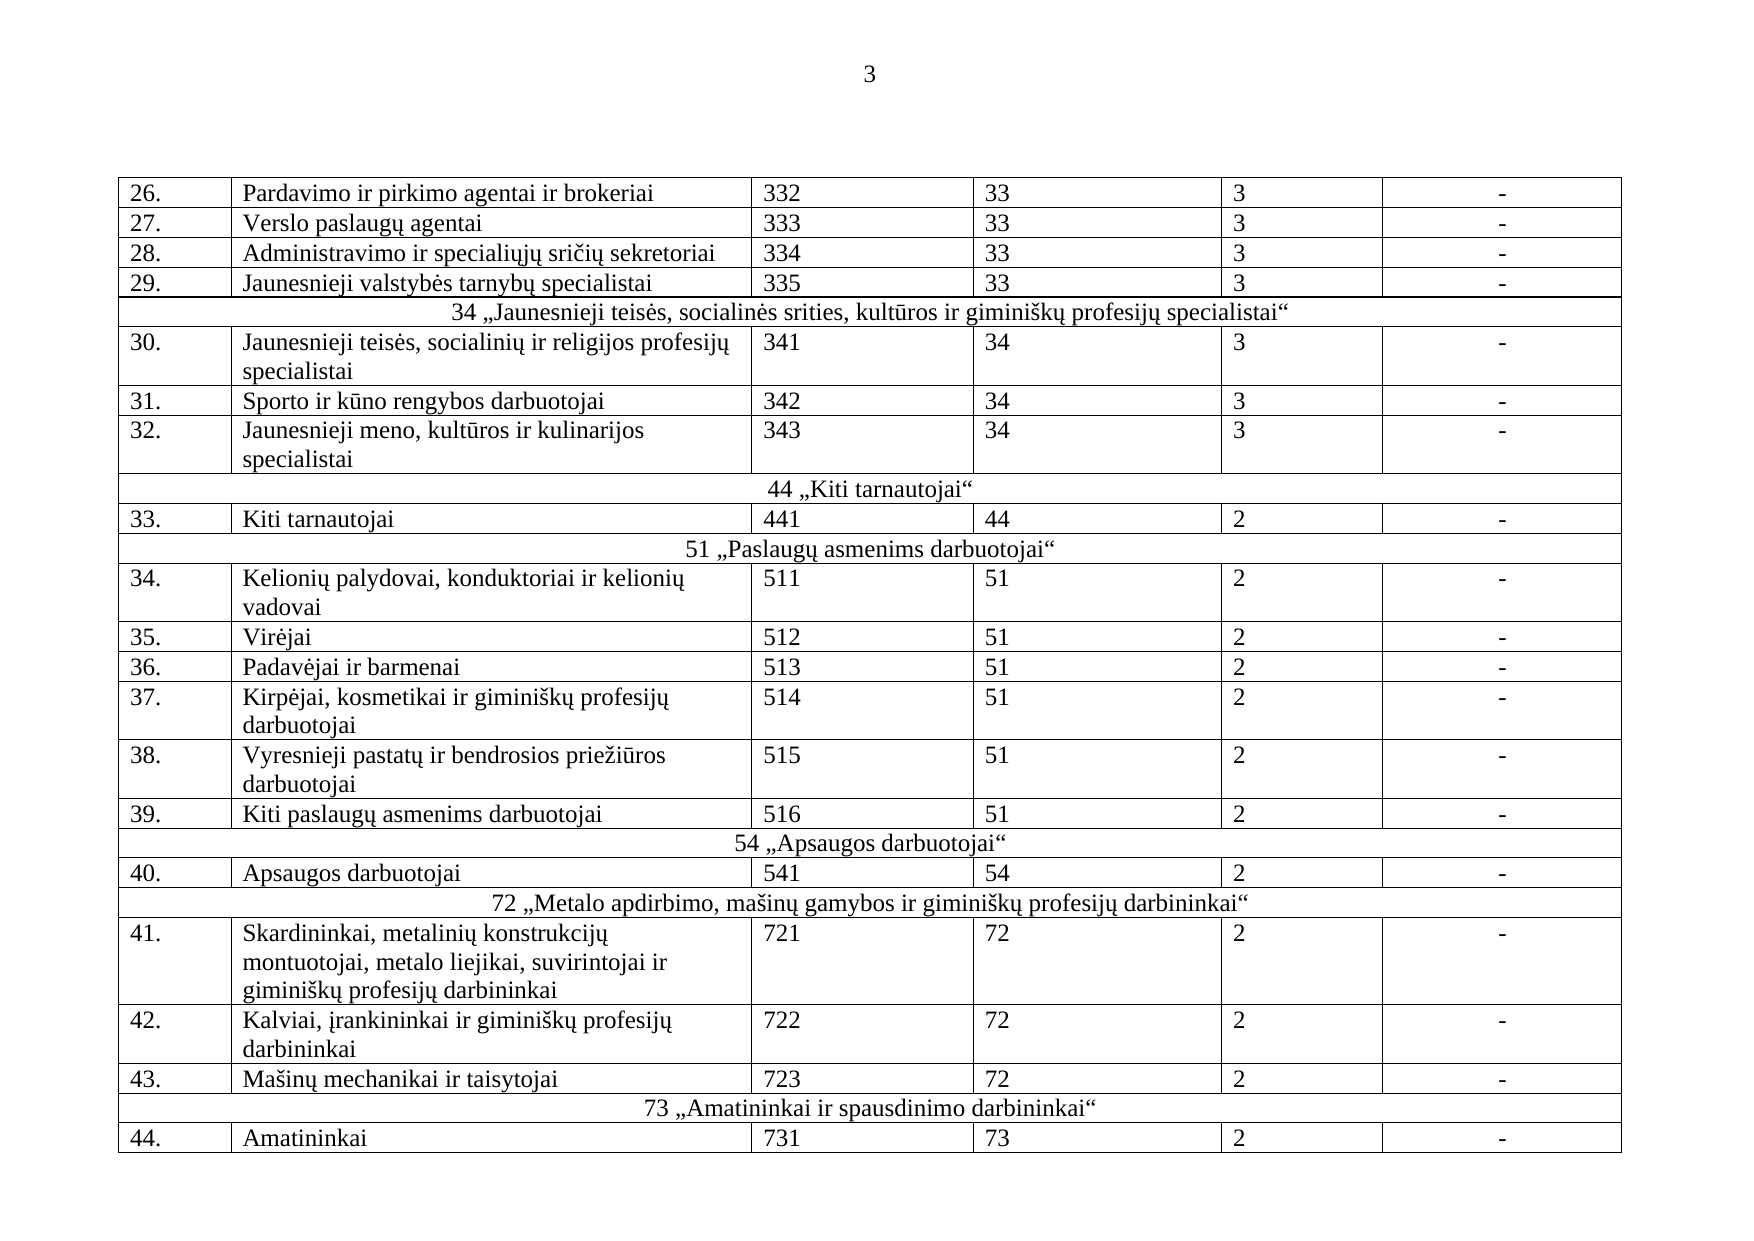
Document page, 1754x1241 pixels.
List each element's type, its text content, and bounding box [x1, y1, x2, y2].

table_cell 34 [974, 416, 1221, 473]
table_cell - [1383, 386, 1621, 414]
table_cell 2 [1222, 1123, 1382, 1152]
table_cell - [1383, 268, 1621, 296]
table_cell 515 [752, 740, 973, 798]
table_cell 343 [752, 416, 973, 473]
table_cell - [1383, 327, 1621, 385]
table_cell 33 [974, 238, 1221, 267]
table_cell 51 [974, 682, 1221, 739]
table_cell Jaunesnieji teisės, socialinių ir religijos profesijų specialistai [232, 327, 751, 385]
table_cell 34 [974, 386, 1221, 414]
table_cell 441 [752, 504, 973, 533]
table_cell - [1383, 1005, 1621, 1063]
table_cell Kelionių palydovai, konduktoriai ir kelionių vadovai [232, 564, 751, 621]
table_cell 51 [974, 564, 1221, 621]
table_cell 2 [1222, 799, 1382, 827]
table_cell 2 [1222, 504, 1382, 533]
table_cell 33. [119, 504, 231, 533]
table_cell 511 [752, 564, 973, 621]
table_cell 541 [752, 858, 973, 887]
table_cell 73 [974, 1123, 1221, 1152]
table_cell - [1383, 564, 1621, 621]
table_cell - [1383, 740, 1621, 798]
table_cell 34. [119, 564, 231, 621]
table_cell Pardavimo ir pirkimo agentai ir brokeriai [232, 178, 751, 207]
table_cell 332 [752, 178, 973, 207]
table_cell Kiti tarnautojai [232, 504, 751, 533]
table_cell Amatininkai [232, 1123, 751, 1152]
table_cell 42. [119, 1005, 231, 1063]
table_cell 33 [974, 178, 1221, 207]
table_cell 44. [119, 1123, 231, 1152]
table_cell - [1383, 178, 1621, 207]
table_cell 31. [119, 386, 231, 414]
table_cell Administravimo ir specialiųjų sričių sekretoriai [232, 238, 751, 267]
table_cell Kalviai, įrankininkai ir giminiškų profesijų darbininkai [232, 1005, 751, 1063]
table_cell 723 [752, 1064, 973, 1092]
table_cell 3 [1222, 178, 1382, 207]
table_cell 2 [1222, 652, 1382, 681]
table_cell Apsaugos darbuotojai [232, 858, 751, 887]
table_cell 2 [1222, 1005, 1382, 1063]
table_cell 51 [974, 740, 1221, 798]
table_cell 33 [974, 208, 1221, 237]
table_cell - [1383, 238, 1621, 267]
table_cell 33 [974, 268, 1221, 296]
table_cell 51 [974, 622, 1221, 651]
table_cell - [1383, 918, 1621, 1004]
table_cell 2 [1222, 622, 1382, 651]
table_cell 722 [752, 1005, 973, 1063]
table_cell Skardininkai, metalinių konstrukcijų montuotojai, metalo liejikai, suvirintojai ir giminiškų profesijų darbininkai [232, 918, 751, 1004]
table_cell Padavėjai ir barmenai [232, 652, 751, 681]
table_cell 2 [1222, 918, 1382, 1004]
table_cell 333 [752, 208, 973, 237]
table_cell 36. [119, 652, 231, 681]
table_cell 2 [1222, 682, 1382, 739]
table_cell - [1383, 682, 1621, 739]
table_cell Jaunesnieji meno, kultūros ir kulinarijos specialistai [232, 416, 751, 473]
table_cell 342 [752, 386, 973, 414]
table_cell - [1383, 858, 1621, 887]
table_cell 2 [1222, 564, 1382, 621]
table_cell 335 [752, 268, 973, 296]
table_cell 72 „Metalo apdirbimo, mašinų gamybos ir giminiškų profesijų darbininkai“ [119, 888, 1621, 917]
table_cell 35. [119, 622, 231, 651]
table_cell 72 [974, 1064, 1221, 1092]
table_cell 3 [1222, 327, 1382, 385]
table_cell Kiti paslaugų asmenims darbuotojai [232, 799, 751, 827]
table_cell 341 [752, 327, 973, 385]
table_cell 44 „Kiti tarnautojai“ [119, 474, 1621, 503]
table_cell 731 [752, 1123, 973, 1152]
table_cell 28. [119, 238, 231, 267]
table_cell 43. [119, 1064, 231, 1092]
table_cell 721 [752, 918, 973, 1004]
table_cell Virėjai [232, 622, 751, 651]
table_cell 54 [974, 858, 1221, 887]
table_cell 3 [1222, 208, 1382, 237]
table_cell 29. [119, 268, 231, 296]
table_cell 44 [974, 504, 1221, 533]
table_cell 514 [752, 682, 973, 739]
table_cell - [1383, 504, 1621, 533]
table_cell 51 [974, 652, 1221, 681]
table_cell - [1383, 1064, 1621, 1092]
table_cell 30. [119, 327, 231, 385]
table_cell Vyresnieji pastatų ir bendrosios priežiūros darbuotojai [232, 740, 751, 798]
table_cell - [1383, 416, 1621, 473]
table_cell Kirpėjai, kosmetikai ir giminiškų profesijų darbuotojai [232, 682, 751, 739]
table_cell 2 [1222, 858, 1382, 887]
table_cell 39. [119, 799, 231, 827]
table_cell Jaunesnieji valstybės tarnybų specialistai [232, 268, 751, 296]
table_cell Verslo paslaugų agentai [232, 208, 751, 237]
table_cell Sporto ir kūno rengybos darbuotojai [232, 386, 751, 414]
table_cell - [1383, 799, 1621, 827]
table_cell 41. [119, 918, 231, 1004]
table_cell 2 [1222, 740, 1382, 798]
table_cell 26. [119, 178, 231, 207]
table_cell 334 [752, 238, 973, 267]
table_cell - [1383, 622, 1621, 651]
table_cell 3 [1222, 268, 1382, 296]
table_cell 40. [119, 858, 231, 887]
table_cell 51 „Paslaugų asmenims darbuotojai“ [119, 534, 1621, 562]
table_cell - [1383, 1123, 1621, 1152]
table_cell 512 [752, 622, 973, 651]
table_cell 38. [119, 740, 231, 798]
table_cell 72 [974, 918, 1221, 1004]
table_cell 34 „Jaunesnieji teisės, socialinės srities, kultūros ir giminiškų profesijų specialistai“ [119, 298, 1621, 326]
table_cell 3 [1222, 416, 1382, 473]
table_cell - [1383, 208, 1621, 237]
table_cell 51 [974, 799, 1221, 827]
table_cell 513 [752, 652, 973, 681]
table_cell Mašinų mechanikai ir taisytojai [232, 1064, 751, 1092]
table_cell 37. [119, 682, 231, 739]
table_cell 32. [119, 416, 231, 473]
table_cell 73 „Amatininkai ir spausdinimo darbininkai“ [119, 1094, 1621, 1122]
table_cell 3 [1222, 238, 1382, 267]
table_cell 54 „Apsaugos darbuotojai“ [119, 829, 1621, 857]
table_cell 516 [752, 799, 973, 827]
table_cell - [1383, 652, 1621, 681]
table_cell 72 [974, 1005, 1221, 1063]
table_cell 2 [1222, 1064, 1382, 1092]
table_cell 3 [1222, 386, 1382, 414]
table_cell 27. [119, 208, 231, 237]
table_cell 34 [974, 327, 1221, 385]
